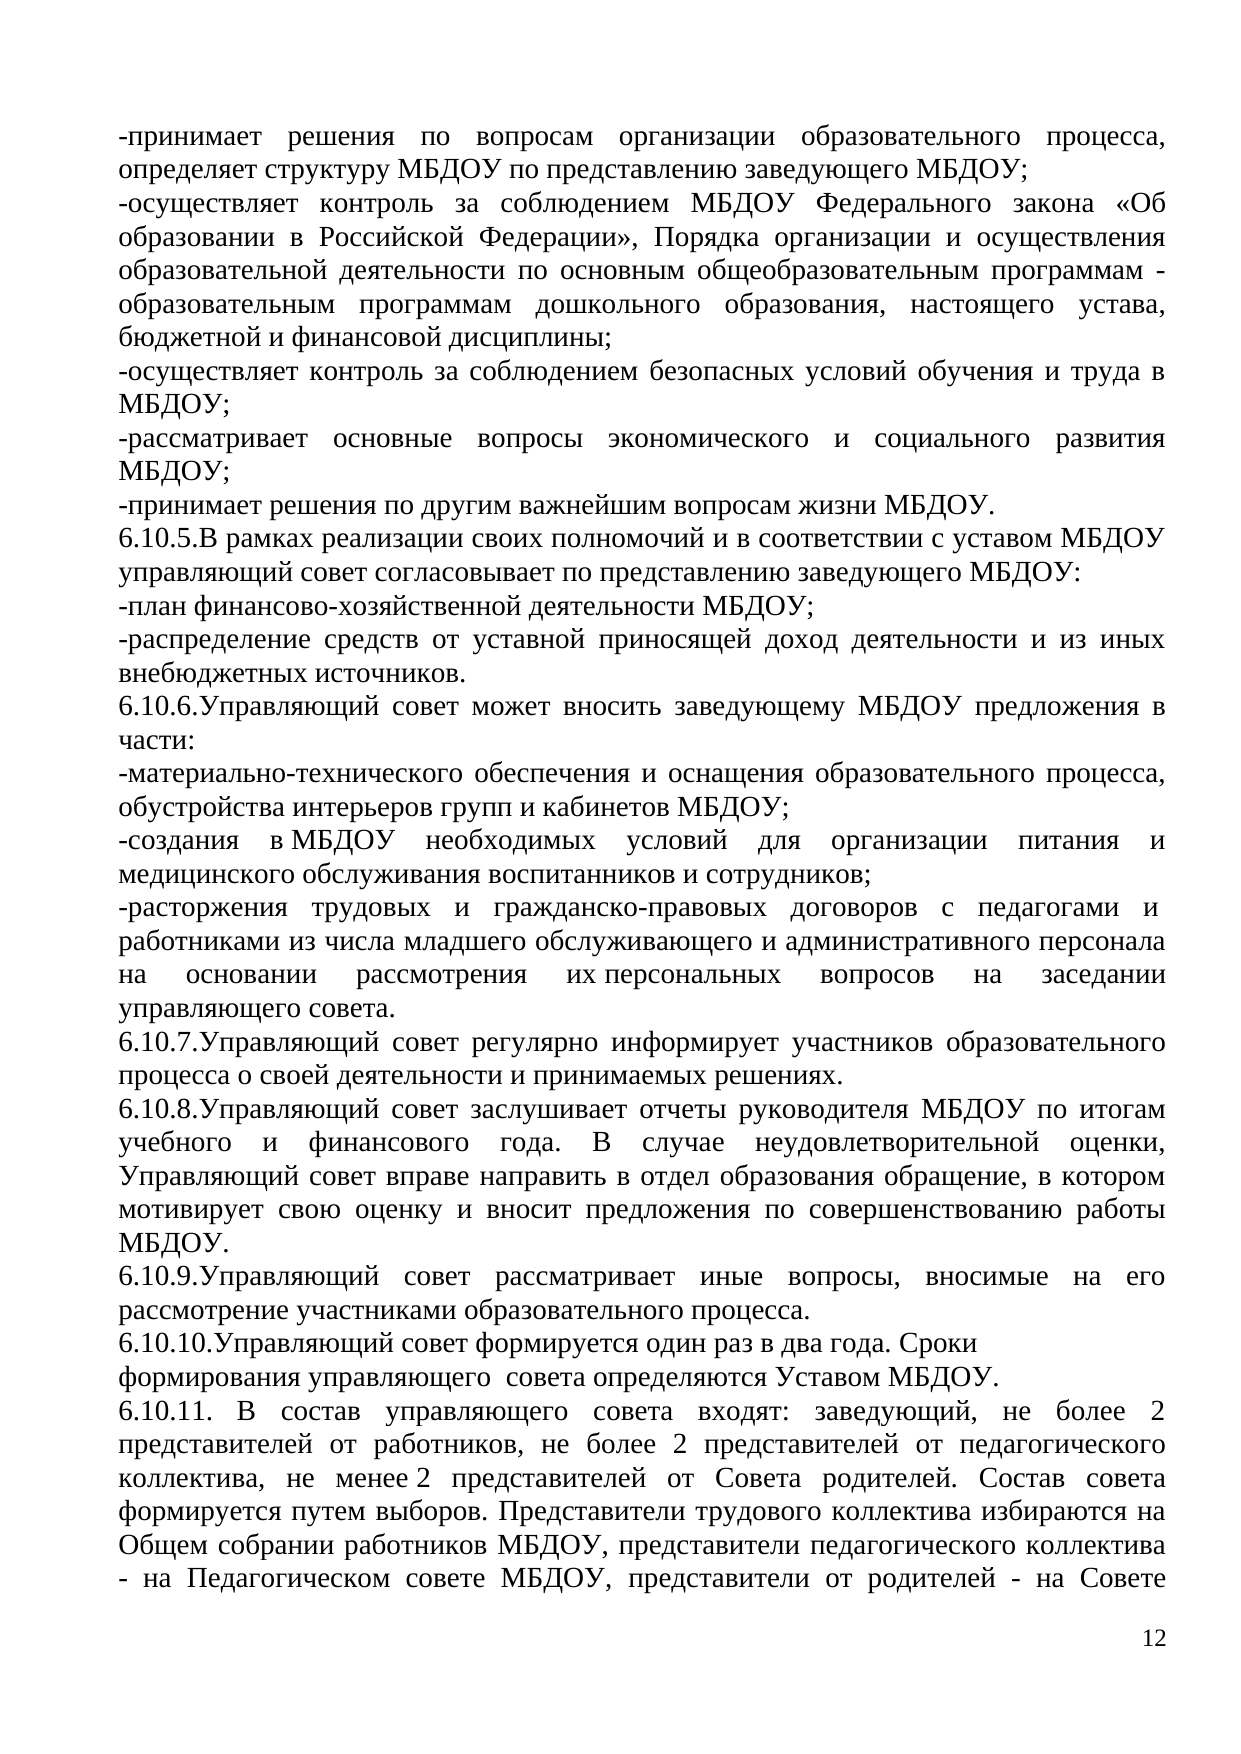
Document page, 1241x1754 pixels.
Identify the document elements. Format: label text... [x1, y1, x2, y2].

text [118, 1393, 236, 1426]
list -рассматривает основные вопросы экономического и социального развития МБДОУ; [118, 420, 1167, 487]
text 6.10.6.Управляющий совет может вносить заведующему МБДОУ предложения в части: [118, 688, 1167, 755]
text 6.10.7.Управляющий совет регулярно информирует участников образовательного процесса о своей деятельности и принимаемых решениях. [118, 1024, 1167, 1091]
list -принимает решения по другим важнейшим вопросам жизни МБДОУ. [118, 487, 1167, 521]
text -распределение средств от уставной приносящей доход деятельности и из иных внебюджетных источников. [118, 621, 1167, 688]
list -осуществляет контроль за соблюдением МБДОУ Федерального закона «Об образовании в Российской Федерации», Порядка организации и осуществления образовательной деятельности по основным общеобразовательным программам - образовательным программам дошкольного образования, настоящего устава, бюджетной и финансовой дисциплины; [118, 185, 1167, 353]
text 6.10.10.Управляющий совет формируется один раз в два года. Сроки формирования управляющего совета определяются Уставом МБДОУ. [118, 1326, 1167, 1393]
text -план финансово-хозяйственной деятельности МБДОУ; [118, 588, 1167, 621]
text 6.10.5.В рамках реализации своих полномочий и в соответствии с уставом МБДОУ управляющий совет согласовывает по представлению заведующего МБДОУ: [118, 521, 1167, 588]
text -создания в МБДОУ необходимых условий для организации питания и медицинского обслуживания воспитанников и сотрудников; [118, 822, 1167, 889]
list -принимает решения по вопросам организации образовательного процесса, определяет структуру МБДОУ по представлению заведующего МБДОУ; [118, 118, 1167, 185]
text 6.10.8.Управляющий совет заслушивает отчеты руководителя МБДОУ по итогам учебного и финансового года. В случае неудовлетворительной оценки, Управляющий совет вправе направить в отдел образования обращение, в котором мотивирует свою оценку и вносит предложения по совершенствованию работы МБДОУ. [118, 1091, 1167, 1258]
list -осуществляет контроль за соблюдением безопасных условий обучения и труда в МБДОУ; [118, 353, 1167, 420]
text 6.10.9.Управляющий совет рассматривает иные вопросы, вносимые на его рассмотрение участниками образовательного процесса. [118, 1258, 1167, 1326]
text -расторжения трудовых и гражданско-правовых договоров с педагогами и работниками из числа младшего обслуживающего и административного персонала на основании рассмотрения их персональных вопросов на заседании управляющего совета. [118, 889, 1167, 1024]
text -материально-технического обеспечения и оснащения образовательного процесса, обустройства интерьеров групп и кабинетов МБДОУ; [118, 755, 1167, 822]
